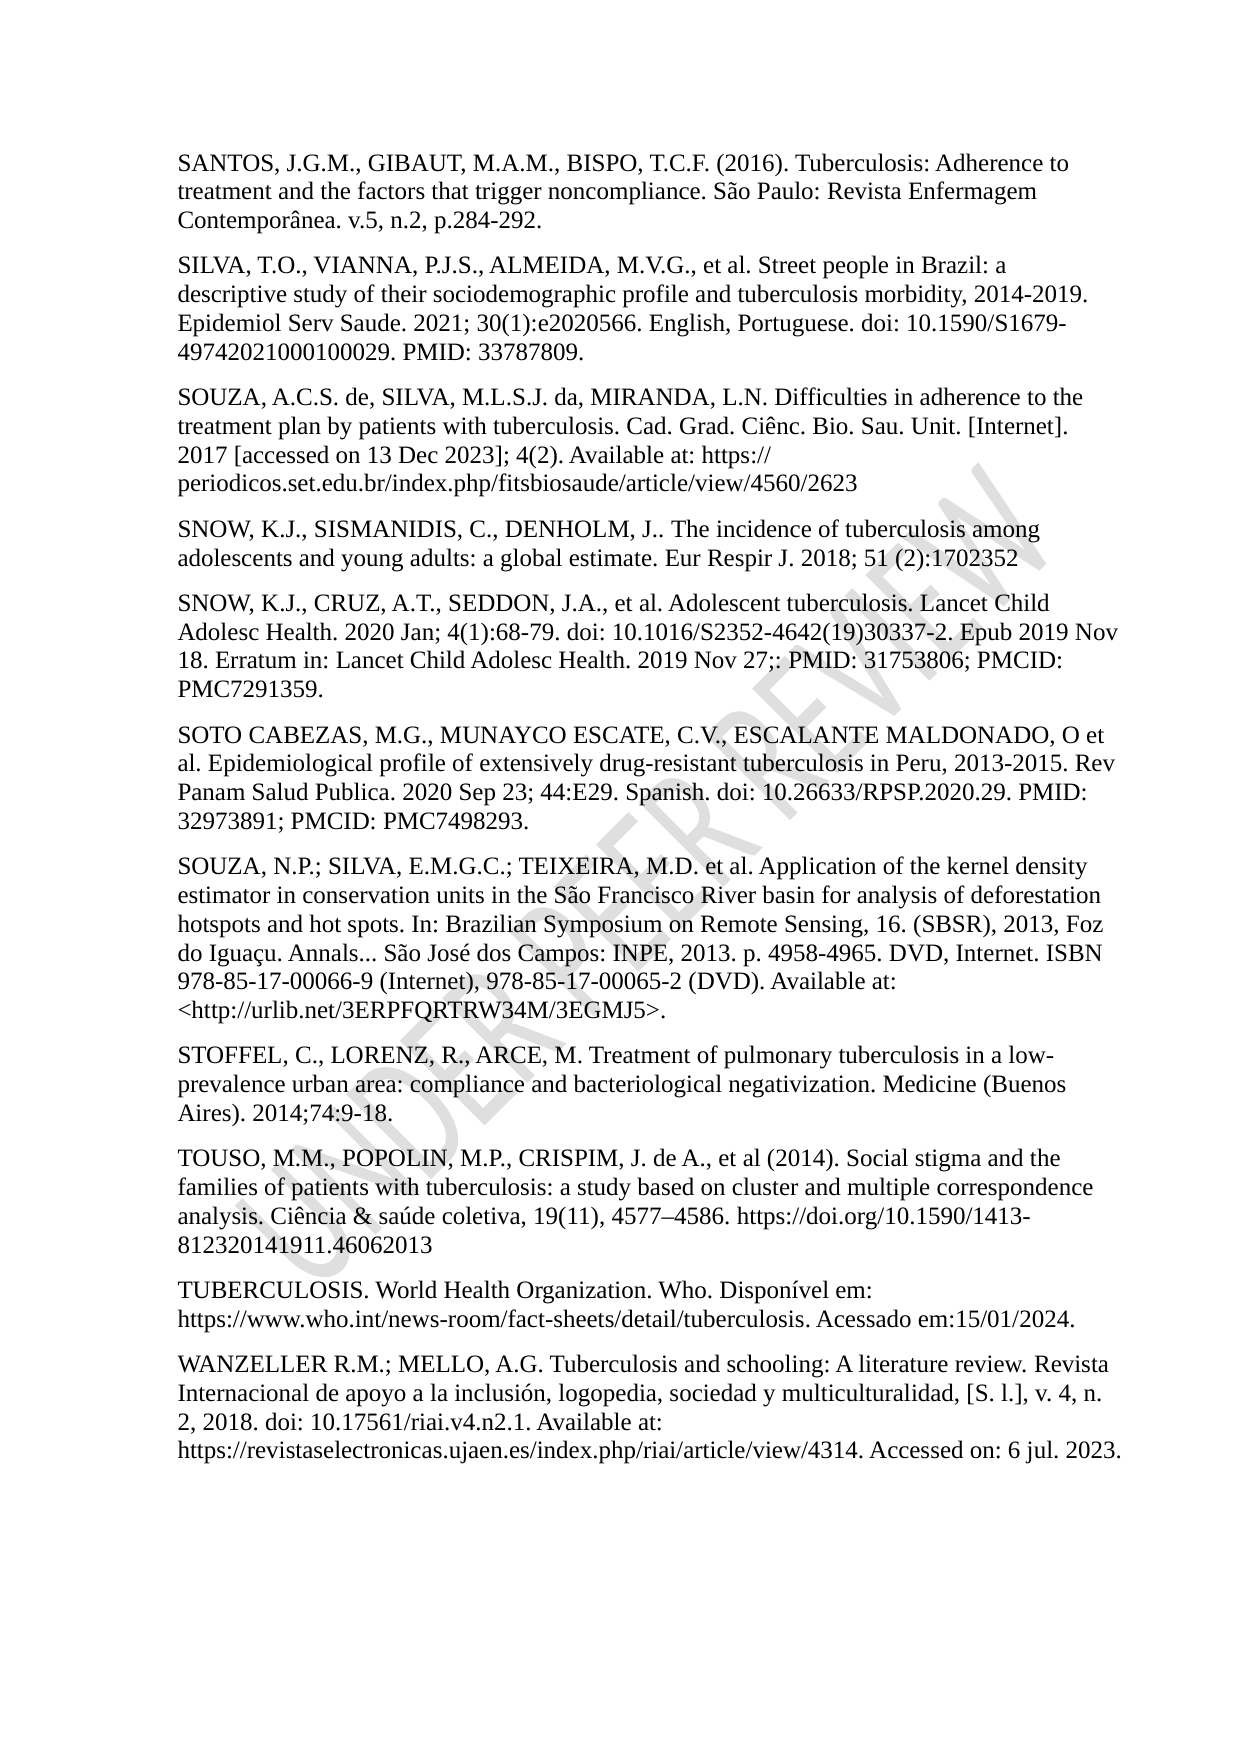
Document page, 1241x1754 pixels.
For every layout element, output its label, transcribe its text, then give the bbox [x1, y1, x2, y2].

text SOUZA, N.P.; SILVA, E.M.G.C.; TEIXEIRA, M.D. et al. Application of the kernel density estimator in conservation units in the São Francisco River basin for analysis of deforestation hotspots and hot spots. In: Brazilian Symposium on Remote Sensing, 16. (SBSR), 2013, Foz do Iguaçu. Annals... São José dos Campos: INPE, 2013. p. 4958-4965. DVD, Internet. ISBN 978-85-17-00066-9 (Internet), 978-85-17-00065-2 (DVD). Available at: <http://urlib.net/3ERPFQRTRW34M/3EGMJ5>. [177, 851, 1122, 1024]
text TOUSO, M.M., POPOLIN, M.P., CRISPIM, J. de A., et al (2014). Social stigma and the families of patients with tuberculosis: a study based on cluster and multiple correspondence analysis. Ciência & saúde coletiva, 19(11), 4577–4586. https://doi.org/10.1590/1413-812320141911.46062013 [177, 1143, 1122, 1258]
text STOFFEL, C., LORENZ, R., ARCE, M. Treatment of pulmonary tuberculosis in a low-prevalence urban area: compliance and bacteriological negativization. Medicine (Buenos Aires). 2014;74:9-18. [177, 1041, 1122, 1127]
text WANZELLER R.M.; MELLO, A.G. Tuberculosis and schooling: A literature review. Revista Internacional de apoyo a la inclusión, logopedia, sociedad y multiculturalidad, [S. l.], v. 4, n. 2, 2018. doi: 10.17561/riai.v4.n2.1. Available at: https://revistaselectronicas.ujaen.es/index.php/riai/article/view/4314. Accessed on: 6 jul. 2023. [177, 1349, 1122, 1464]
text SOUZA, A.C.S. de, SILVA, M.L.S.J. da, MIRANDA, L.N. Difficulties in adherence to the treatment plan by patients with tuberculosis. Cad. Grad. Ciênc. Bio. Sau. Unit. [Internet]. 2017 [accessed on 13 Dec 2023]; 4(2). Available at: https:// periodicos.set.edu.br/index.php/fitsbiosaude/article/view/4560/2623 [177, 382, 1122, 497]
text SNOW, K.J., CRUZ, A.T., SEDDON, J.A., et al. Adolescent tuberculosis. Lancet Child Adolesc Health. 2020 Jan; 4(1):68-79. doi: 10.1016/S2352-4642(19)30337-2. Epub 2019 Nov 18. Erratum in: Lancet Child Adolesc Health. 2019 Nov 27;: PMID: 31753806; PMCID: PMC7291359. [177, 588, 1122, 703]
text SOTO CABEZAS, M.G., MUNAYCO ESCATE, C.V., ESCALANTE MALDONADO, O et al. Epidemiological profile of extensively drug-resistant tuberculosis in Peru, 2013-2015. Rev Panam Salud Publica. 2020 Sep 23; 44:E29. Spanish. doi: 10.26633/RPSP.2020.29. PMID: 32973891; PMCID: PMC7498293. [177, 720, 1122, 835]
text TUBERCULOSIS. World Health Organization. Who. Disponível em: https://www.who.int/news-room/fact-sheets/detail/tuberculosis. Acessado em:15/01/2024. [177, 1275, 1122, 1333]
text SANTOS, J.G.M., GIBAUT, M.A.M., BISPO, T.C.F. (2016). Tuberculosis: Adherence to treatment and the factors that trigger noncompliance. São Paulo: Revista Enfermagem Contemporânea. v.5, n.2, p.284-292. [177, 148, 1122, 234]
text SILVA, T.O., VIANNA, P.J.S., ALMEIDA, M.V.G., et al. Street people in Brazil: a descriptive study of their sociodemographic profile and tuberculosis morbidity, 2014-2019. Epidemiol Serv Saude. 2021; 30(1):e2020566. English, Portuguese. doi: 10.1590/S1679-49742021000100029. PMID: 33787809. [177, 251, 1122, 366]
text SNOW, K.J., SISMANIDIS, C., DENHOLM, J.. The incidence of tuberculosis among adolescents and young adults: a global estimate. Eur Respir J. 2018; 51 (2):1702352 [177, 514, 1122, 571]
